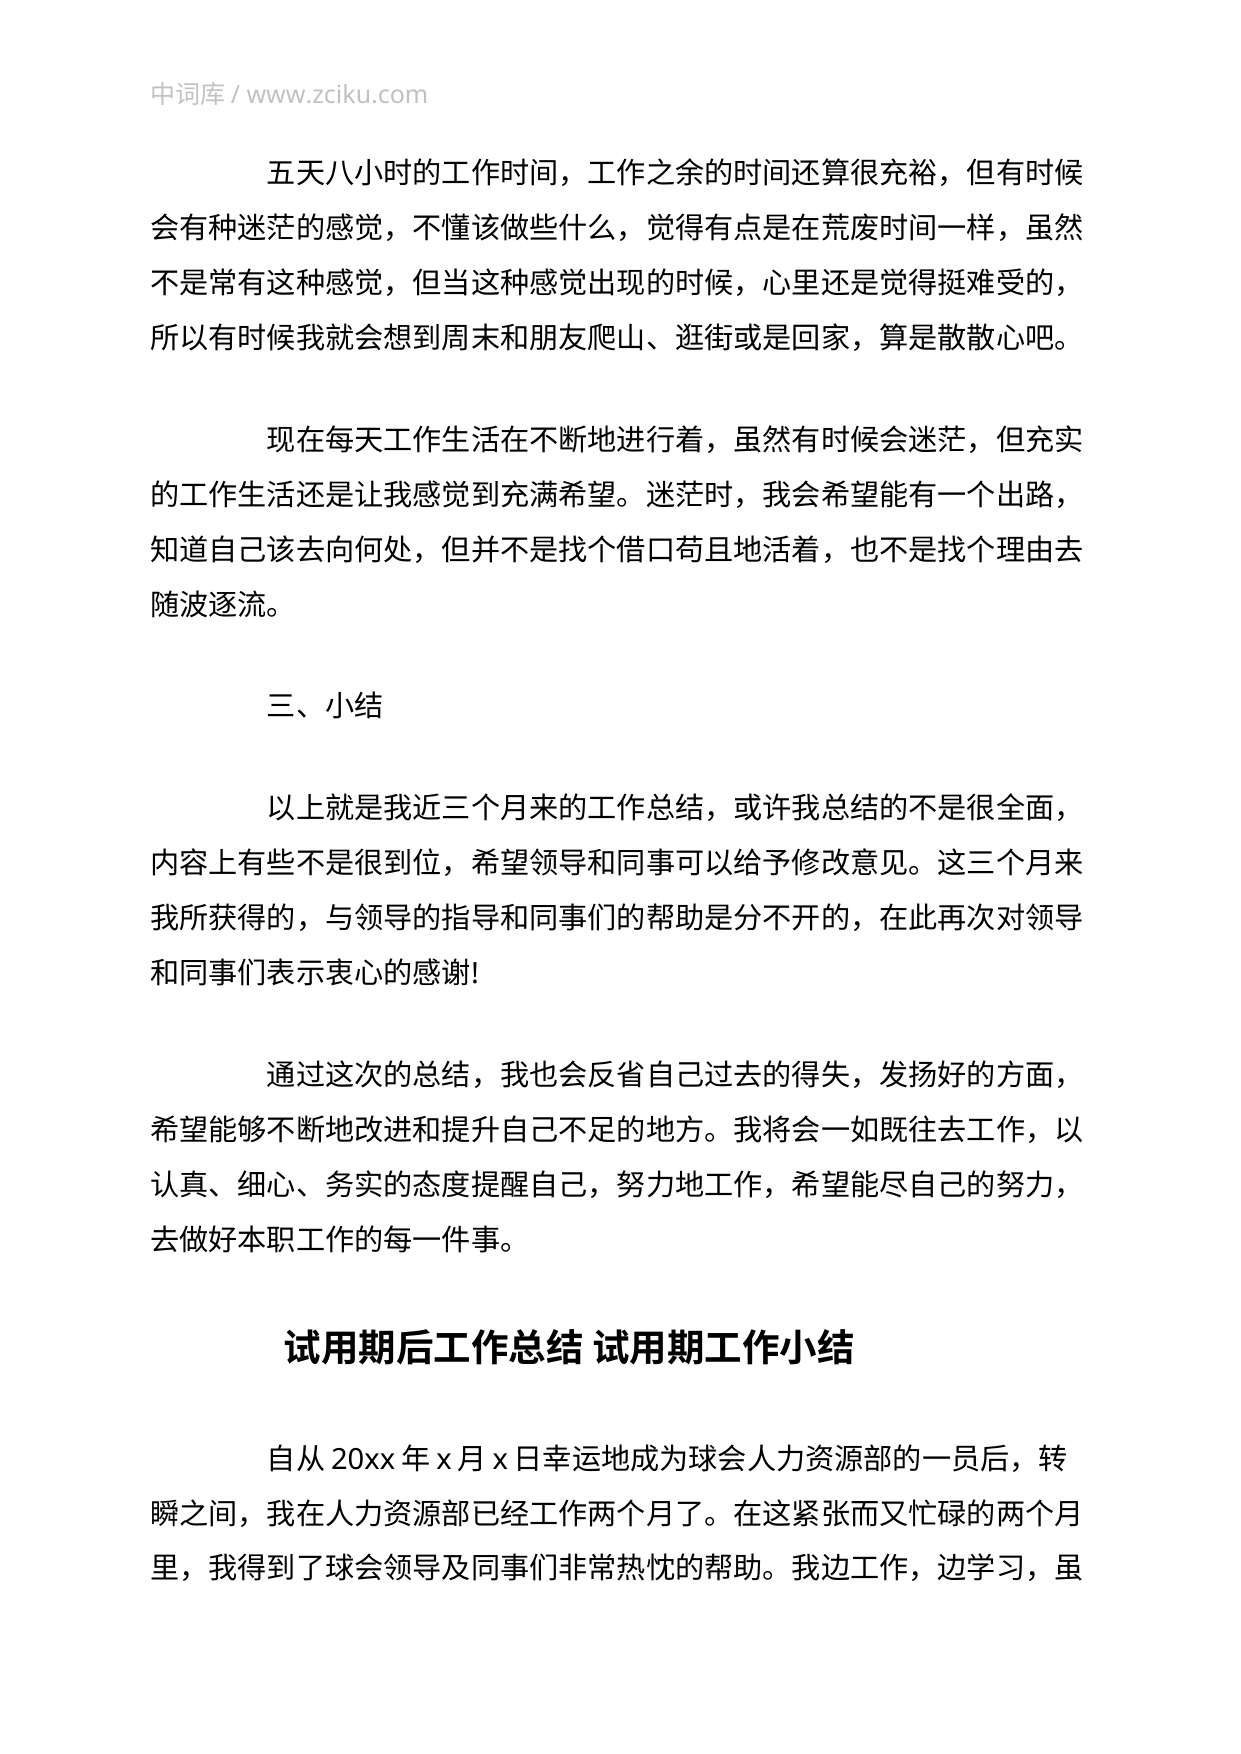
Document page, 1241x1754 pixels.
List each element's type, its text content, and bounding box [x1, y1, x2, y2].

text 三、小结 [150, 683, 1090, 725]
text 通过这次的总结，我也会反省自己过去的得失，发扬好的方面，希望能够不断地改进和提升自己不足的地方。我将会一如既往去工作，以认真、细心、务实的态度提醒自己，努力地工作，希望能尽自己的努力，去做好本职工作的每一件事。 [150, 1051, 1090, 1258]
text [150, 1435, 1090, 1587]
text 现在每天工作生活在不断地进行着，虽然有时候会迷茫，但充实的工作生活还是让我感觉到充满希望。迷茫时，我会希望能有一个出路，知道自己该去向何处，但并不是找个借口苟且地活着，也不是找个理由去随波逐流。 [150, 416, 1090, 623]
text 以上就是我近三个月来的工作总结，或许我总结的不是很全面，内容上有些不是很到位，希望领导和同事可以给予修改意见。这三个月来我所获得的，与领导的指导和同事们的帮助是分不开的，在此再次对领导和同事们表示衷心的感谢! [150, 785, 1090, 992]
text 试用期后工作总结 试用期工作小结 [150, 1318, 1090, 1372]
text 五天八小时的工作时间，工作之余的时间还算很充裕，但有时候会有种迷茫的感觉，不懂该做些什么，觉得有点是在荒废时间一样，虽然不是常有这种感觉，但当这种感觉出现的时候，心里还是觉得挺难受的，所以有时候我就会想到周末和朋友爬山、逛街或是回家，算是散散心吧。 [150, 150, 1090, 357]
